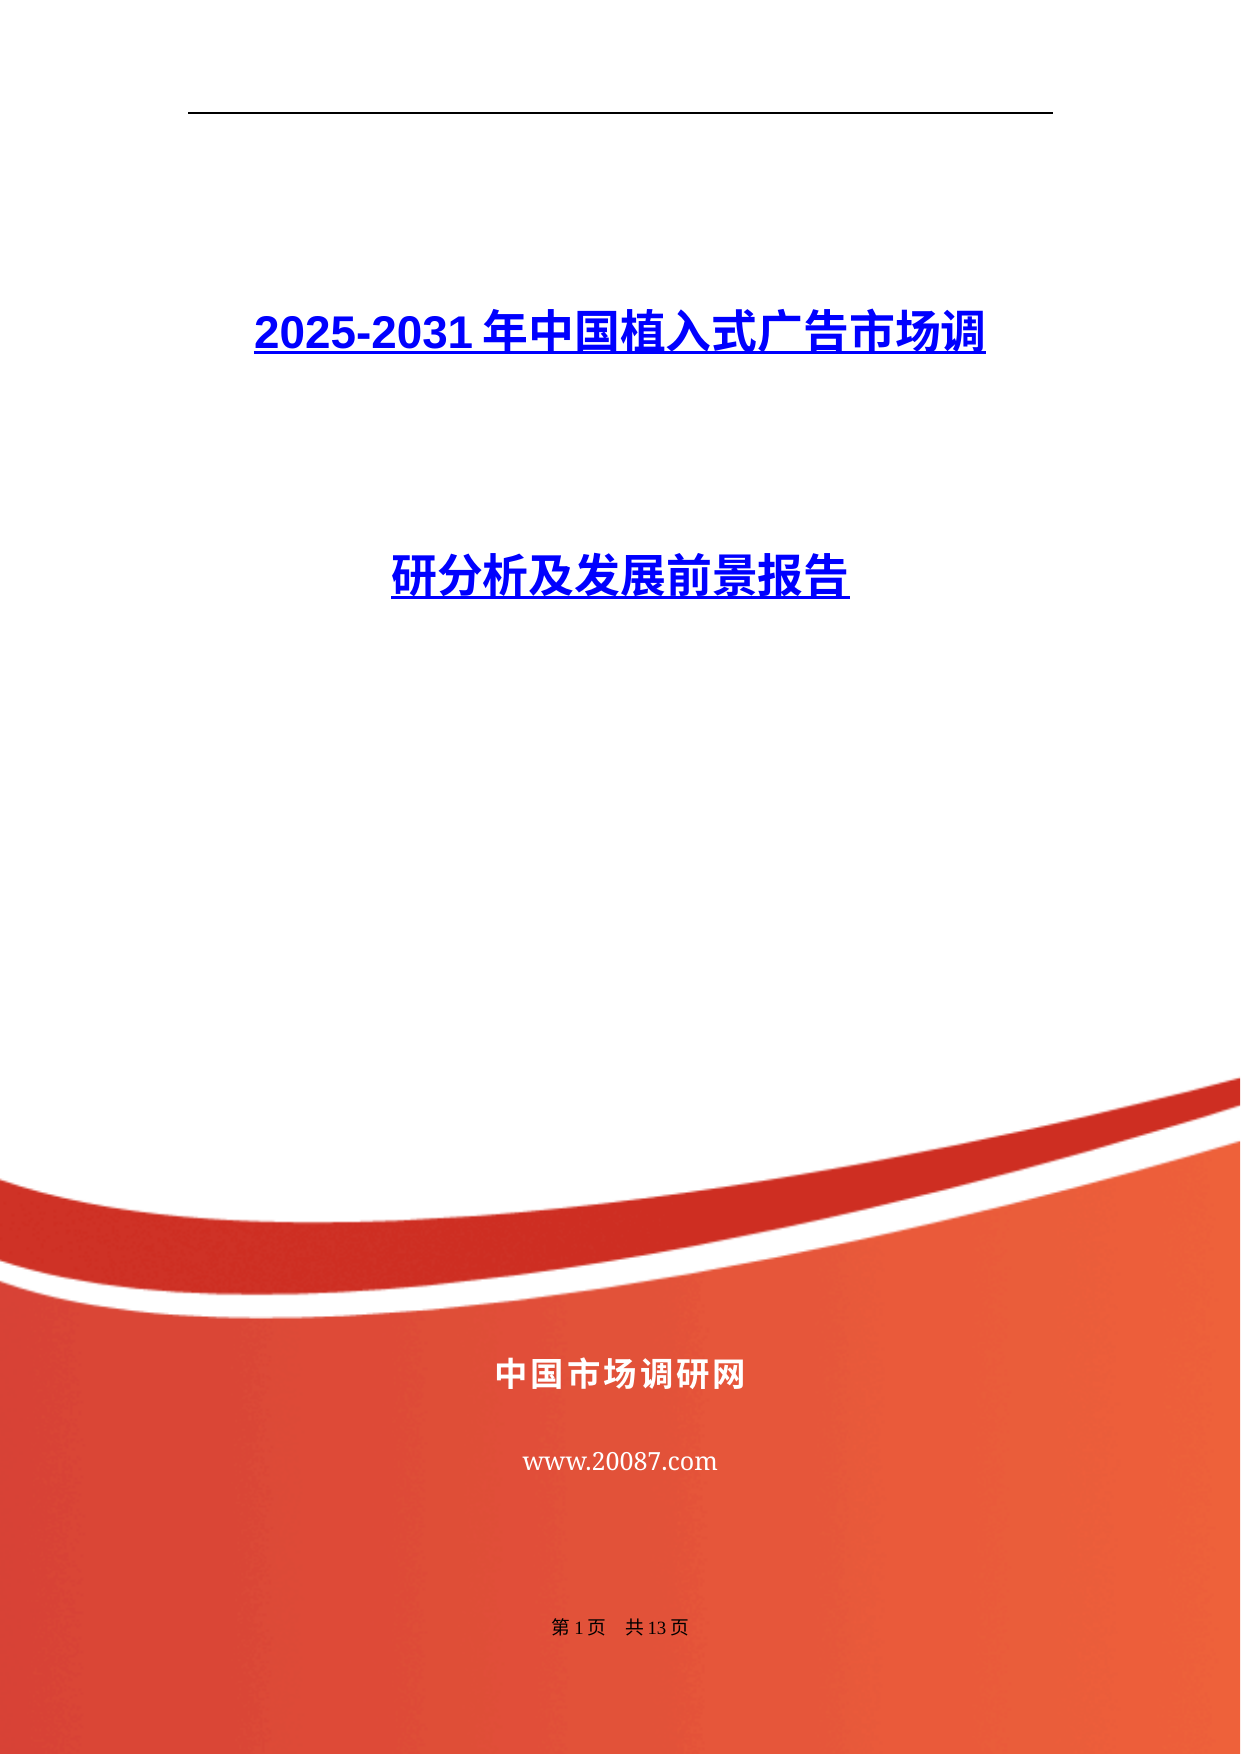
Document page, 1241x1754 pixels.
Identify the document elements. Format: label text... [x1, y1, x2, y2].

text www.20087.com [187, 1428, 1053, 1493]
picture [0, 1006, 1241, 1754]
subtitle 中国市场调研网 [187, 1339, 1053, 1404]
table_header 2025-2031年中国植入式广告市场调研分析及发展前景报告 [188, 207, 1053, 773]
